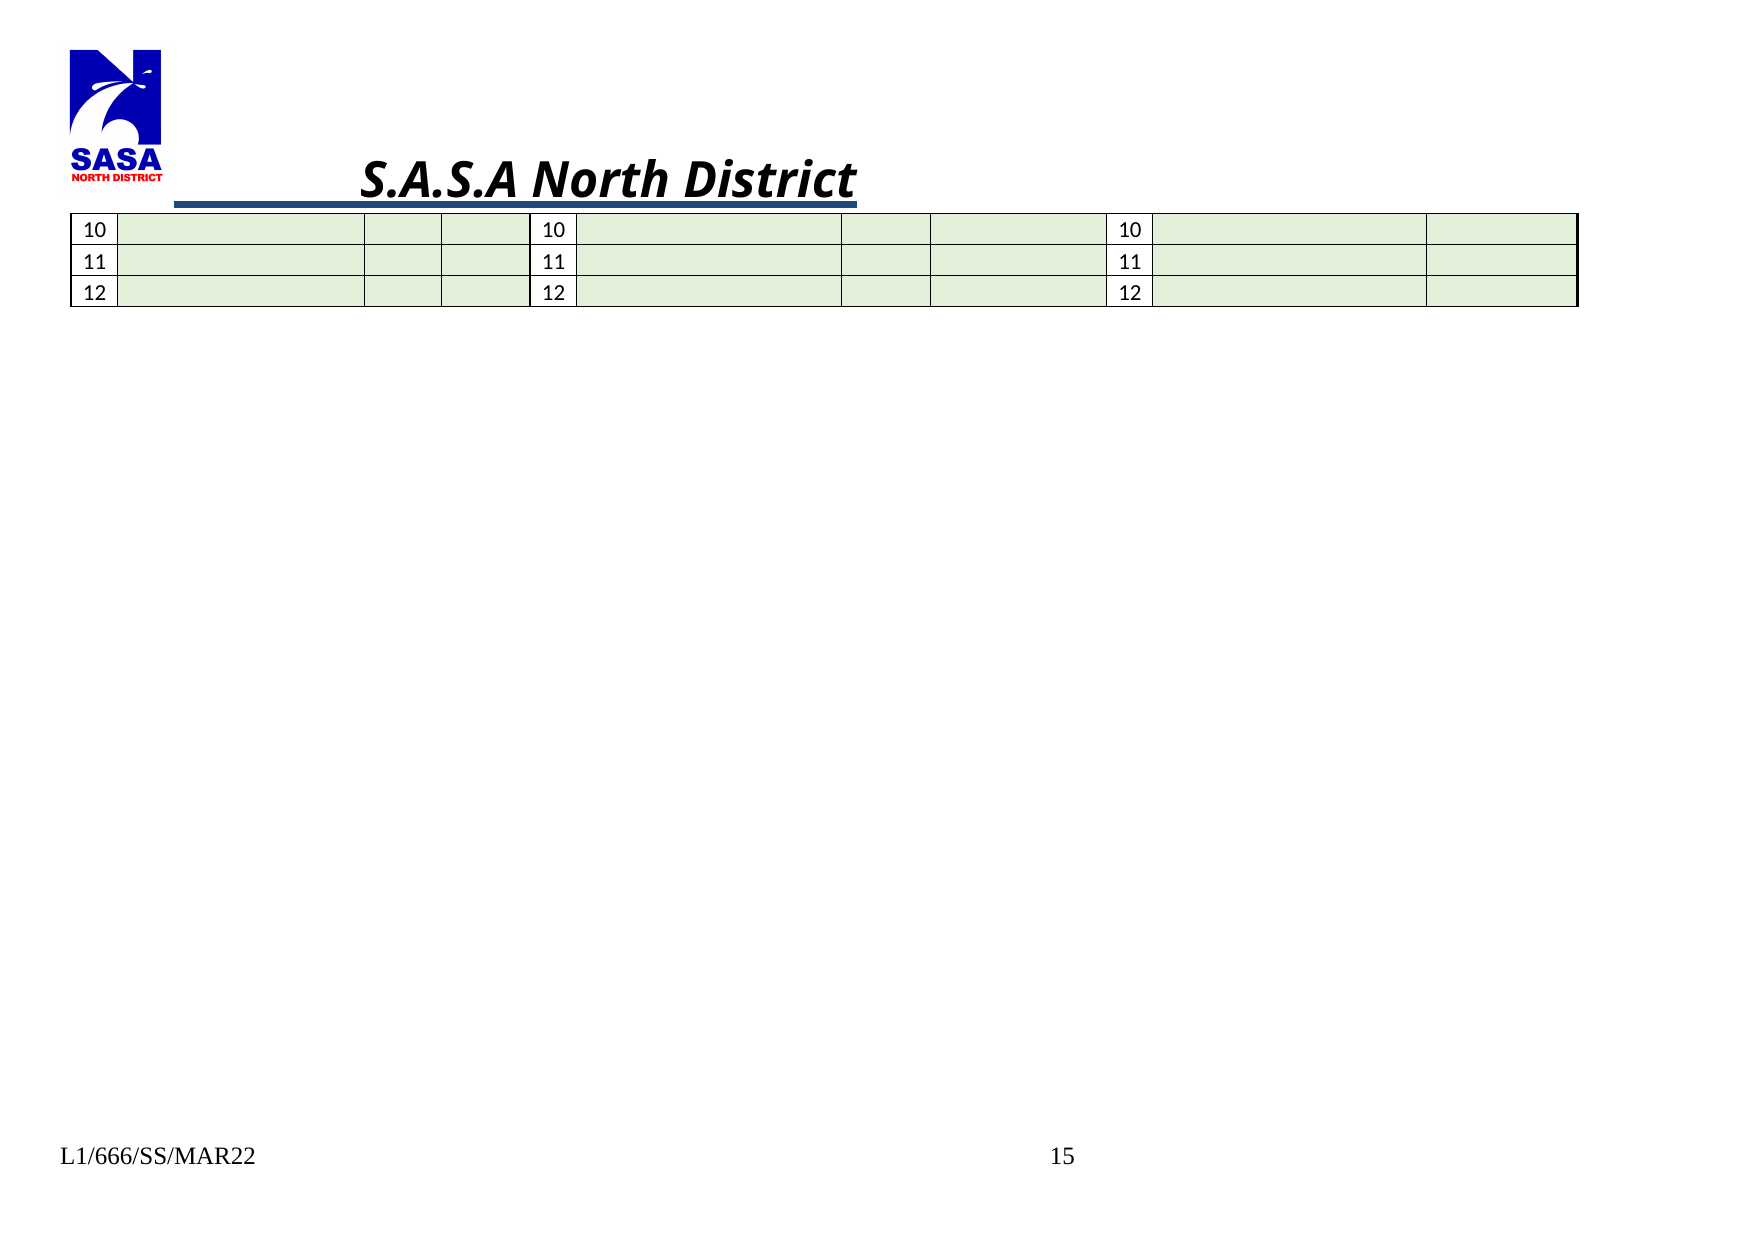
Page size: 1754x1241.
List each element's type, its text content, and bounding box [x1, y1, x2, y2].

table_cell [1153, 214, 1426, 244]
table_cell [931, 245, 1106, 275]
table_cell [1427, 245, 1576, 275]
table_cell [931, 214, 1106, 244]
table_cell [577, 245, 841, 275]
table_cell [577, 214, 841, 244]
table_cell 12 [531, 276, 576, 306]
table_cell 11 [72, 245, 117, 275]
table_cell [1427, 276, 1576, 306]
table_cell 11 [531, 245, 576, 275]
table_cell [842, 276, 930, 306]
picture [60, 41, 174, 198]
table_cell [365, 245, 441, 275]
table_cell [118, 245, 364, 275]
table_cell [442, 276, 529, 306]
table_cell [1427, 214, 1576, 244]
table_cell [118, 276, 364, 306]
table_cell 10 [1107, 214, 1152, 244]
table_cell [842, 245, 930, 275]
table_cell [442, 214, 529, 244]
table_cell 10 [72, 214, 117, 244]
table_cell [1153, 245, 1426, 275]
table_cell 12 [1107, 276, 1152, 306]
table_cell [442, 245, 529, 275]
table_cell [931, 276, 1106, 306]
table_cell [842, 214, 930, 244]
table_cell 12 [72, 276, 117, 306]
table_cell [365, 276, 441, 306]
table_cell 10 [531, 214, 576, 244]
table_cell 11 [1107, 245, 1152, 275]
table_cell [118, 214, 364, 244]
table_cell [1153, 276, 1426, 306]
table_cell [365, 214, 441, 244]
table_cell [577, 276, 841, 306]
